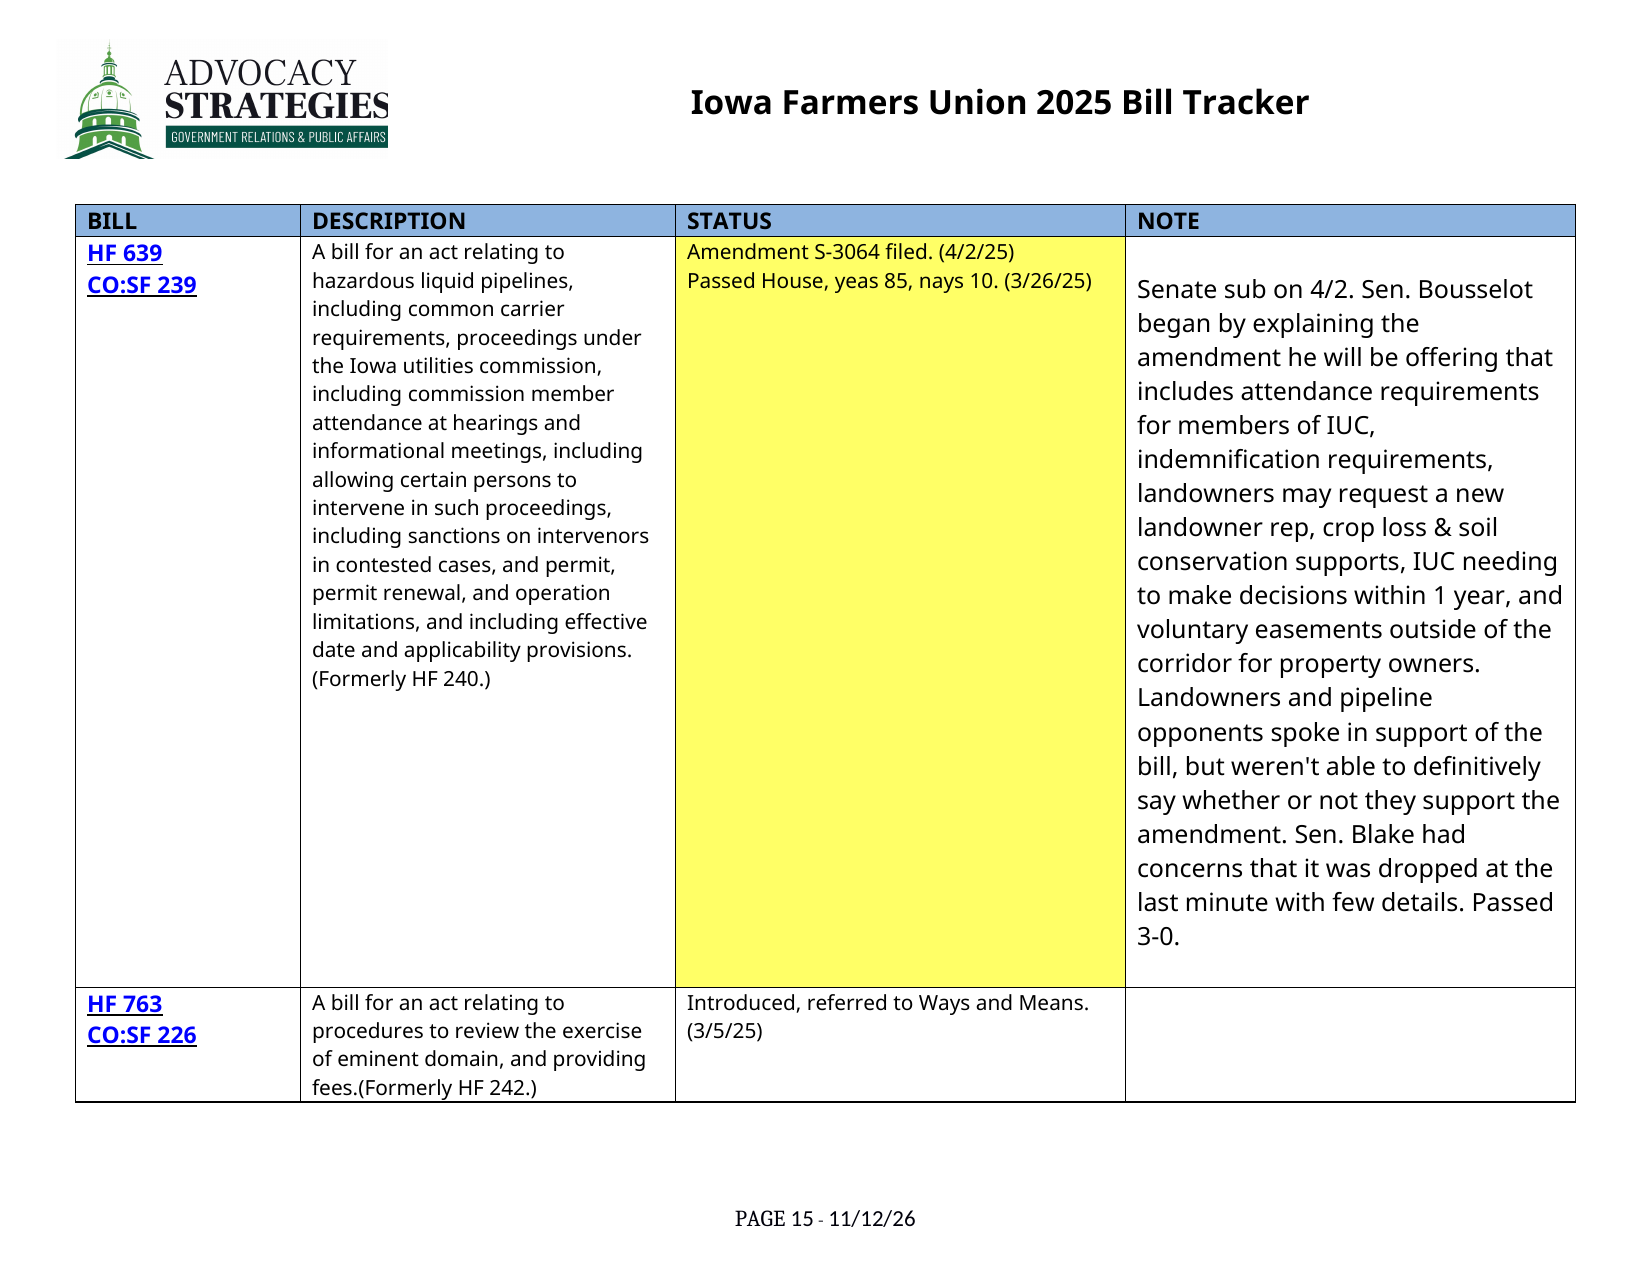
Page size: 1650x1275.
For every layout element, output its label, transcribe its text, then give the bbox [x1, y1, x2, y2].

table_cell HF 639 CO:SF 239 [76, 237, 300, 987]
table_cell Amendment S-3064 filed. (4/2/25)Passed House, yeas 85, nays 10. (3/26/25) [676, 237, 1125, 987]
table_header STATUS [676, 205, 1125, 236]
picture [56, 39, 389, 159]
table_cell A bill for an act relating to hazardous liquid pipelines, including common carrier requirements, proceedings under the Iowa utilities commission, including commission member attendance at hearings and informational meetings, including allowing certain persons to intervene in such proceedings, including sanctions on intervenors in contested cases, and permit, permit renewal, and operation limitations, and including effective date and applicability provisions. (Formerly HF 240.) [301, 237, 675, 987]
table_cell Introduced, referred to Ways and Means. (3/5/25) [676, 988, 1125, 1101]
table_header NOTE [1126, 205, 1575, 236]
table_header BILL [76, 205, 300, 236]
table_header DESCRIPTION [301, 205, 675, 236]
table_cell A bill for an act relating to procedures to review the exercise of eminent domain, and providing fees.(Formerly HF 242.) [301, 988, 675, 1101]
table_cell HF 763 CO:SF 226 [76, 988, 300, 1101]
table_cell [1126, 988, 1575, 1101]
table_cell Senate sub on 4/2. Sen. Bousselot began by explaining the amendment he will be offering that includes attendance requirements for members of IUC, indemnification requirements, landowners may request a new landowner rep, crop loss & soil conservation supports, IUC needing to make decisions within 1 year, and voluntary easements outside of the corridor for property owners. Landowners and pipeline opponents spoke in support of the bill, but weren't able to definitively say whether or not they support the amendment. Sen. Blake had concerns that it was dropped at the last minute with few details. Passed 3-0. [1126, 237, 1575, 987]
